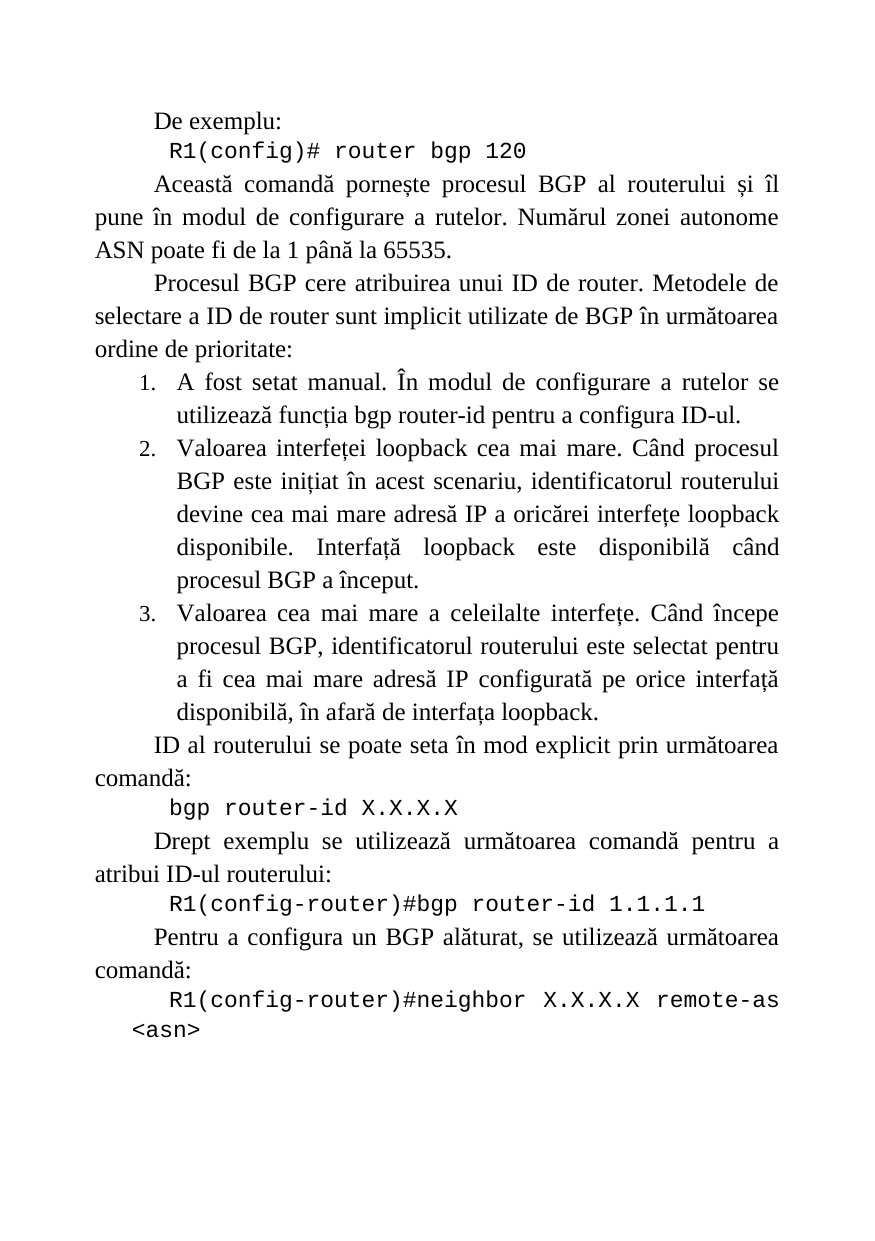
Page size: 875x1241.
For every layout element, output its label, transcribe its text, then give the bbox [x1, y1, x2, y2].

list A fost setat manual. În modul de configurare a rutelor se utilizează funcția bgp router-id pentru a configura ID-ul. [139, 367, 779, 429]
text R1(config)# router bgp 120 [132, 139, 779, 165]
text Pentru a configura un BGP alăturat, se utilizează următoarea comandă: [94, 922, 779, 984]
text R1(config-router)#neighbor X.X.X.X remote-as <asn> [132, 988, 779, 1044]
list Valoarea cea mai mare a celeilalte interfețe. Când începe procesul BGP, identificatorul routerului este selectat pentru a fi cea mai mare adresă IP configurată pe orice interfață disponibilă, în afară de interfața loopback. [139, 598, 779, 726]
text Procesul BGP cere atribuirea unui ID de router. Metodele de selectare a ID de router sunt implicit utilizate de BGP în următoarea ordine de prioritate: [94, 268, 779, 363]
text Această comandă pornește procesul BGP al routerului și îl pune în modul de configurare a rutelor. Numărul zonei autonome ASN poate fi de la 1 până la 65535. [94, 169, 779, 264]
text De exemplu: [94, 106, 779, 135]
list Valoarea interfeței loopback cea mai mare. Când procesul BGP este inițiat în acest scenariu, identificatorul routerului devine cea mai mare adresă IP a oricărei interfețe loopback disponibile. Interfață loopback este disponibilă când procesul BGP a început. [139, 433, 779, 594]
text R1(config-router)#bgp router-id 1.1.1.1 [132, 892, 779, 918]
text ID al routerului se poate seta în mod explicit prin următoarea comandă: [94, 731, 779, 792]
text bgp router-id X.X.X.X [132, 797, 779, 822]
text Drept exemplu se utilizează următoarea comandă pentru a atribui ID-ul routerului: [94, 826, 779, 888]
